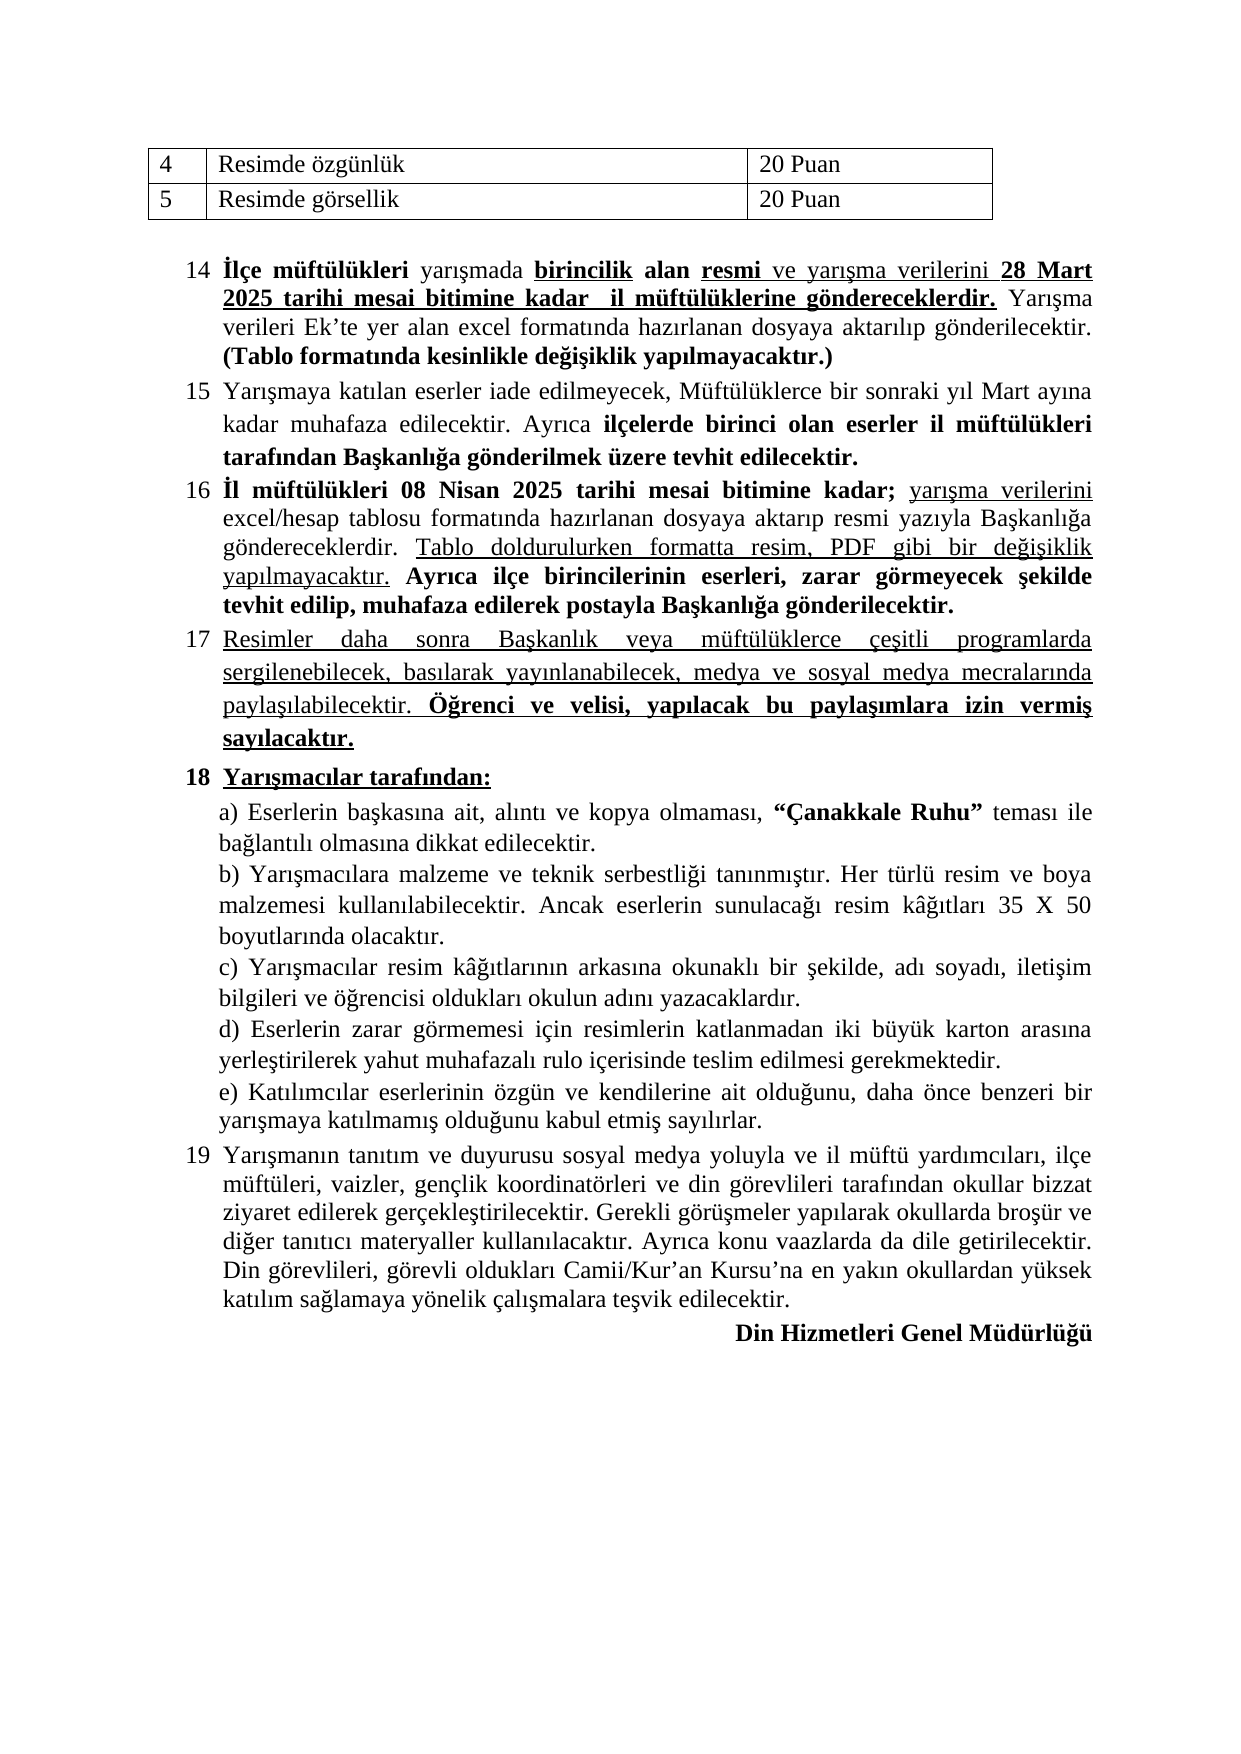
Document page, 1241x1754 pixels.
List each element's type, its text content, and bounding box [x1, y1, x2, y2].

list a) Eserlerin başkasına ait, alıntı ve kopya olmaması, “Çanakkale Ruhu” teması ile bağlantılı olmasına dikkat edilecektir. [218, 797, 1093, 857]
text Din Hizmetleri Genel Müdürlüğü [223, 1318, 1093, 1347]
list İlçe müftülükleri yarışmada birincilik alan resmi ve yarışma verilerini 28 Mart 2025 tarihi mesai bitimine kadar il müftülüklerine göndereceklerdir. Yarışma verileri Ek’te yer alan excel formatında hazırlanan dosyaya aktarılıp gönderilecektir. (Tablo formatında kesinlikle değişiklik yapılmayacaktır.) [185, 255, 1093, 370]
table_cell 5 [149, 184, 206, 219]
list Yarışmaya katılan eserler iade edilmeyecek, Müftülüklerce bir sonraki yıl Mart ayına kadar muhafaza edilecektir. Ayrıca ilçelerde birinci olan eserler il müftülükleri tarafından Başkanlığa gönderilmek üzere tevhit edilecektir. [185, 376, 1093, 471]
list Resimler daha sonra Başkanlık veya müftülüklerce çeşitli programlarda sergilenebilecek, basılarak yayınlanabilecek, medya ve sosyal medya mecralarında paylaşılabilecektir. Öğrenci ve velisi, yapılacak bu paylaşımlara izin vermiş sayılacaktır. [185, 624, 1093, 752]
list Yarışmanın tanıtım ve duyurusu sosyal medya yoluyla ve il müftü yardımcıları, ilçe müftüleri, vaizler, gençlik koordinatörleri ve din görevlileri tarafından okullar bizzat ziyaret edilerek gerçekleştirilecektir. Gerekli görüşmeler yapılarak okullarda broşür ve diğer tanıtıcı materyaller kullanılacaktır. Ayrıca konu vaazlarda da dile getirilecektir. Din görevlileri, görevli oldukları Camii/Kur’an Kursu’na en yakın okullardan yüksek katılım sağlamaya yönelik çalışmalara teşvik edilecektir. [185, 1140, 1093, 1312]
table_cell Resimde özgünlük [207, 149, 747, 183]
list c) Yarışmacılar resim kâğıtlarının arkasına okunaklı bir şekilde, adı soyadı, iletişim bilgileri ve öğrencisi oldukları okulun adını yazacaklardır. [218, 952, 1093, 1012]
list e) Katılımcılar eserlerinin özgün ve kendilerine ait olduğunu, daha önce benzeri bir yarışmaya katılmamış olduğunu kabul etmiş sayılırlar. [218, 1077, 1093, 1134]
table_cell Resimde görsellik [207, 184, 747, 219]
list İl müftülükleri 08 Nisan 2025 tarihi mesai bitimine kadar; yarışma verilerini excel/hesap tablosu formatında hazırlanan dosyaya aktarıp resmi yazıyla Başkanlığa göndereceklerdir. Tablo doldurulurken formatta resim, PDF gibi bir değişiklik yapılmayacaktır. Ayrıca ilçe birincilerinin eserleri, zarar görmeyecek şekilde tevhit edilip, muhafaza edilerek postayla Başkanlığa gönderilecektir. [185, 475, 1093, 618]
list d) Eserlerin zarar görmemesi için resimlerin katlanmadan iki büyük karton arasına yerleştirilerek yahut muhafazalı rulo içerisinde teslim edilmesi gerekmektedir. [218, 1014, 1093, 1074]
table_cell 20 Puan [748, 149, 992, 183]
table_cell 4 [149, 149, 206, 183]
list Yarışmacılar tarafından: [185, 762, 1093, 791]
table_cell 20 Puan [748, 184, 992, 219]
list b) Yarışmacılara malzeme ve teknik serbestliği tanınmıştır. Her türlü resim ve boya malzemesi kullanılabilecektir. Ancak eserlerin sunulacağı resim kâğıtları 35 X 50 boyutlarında olacaktır. [218, 859, 1093, 950]
